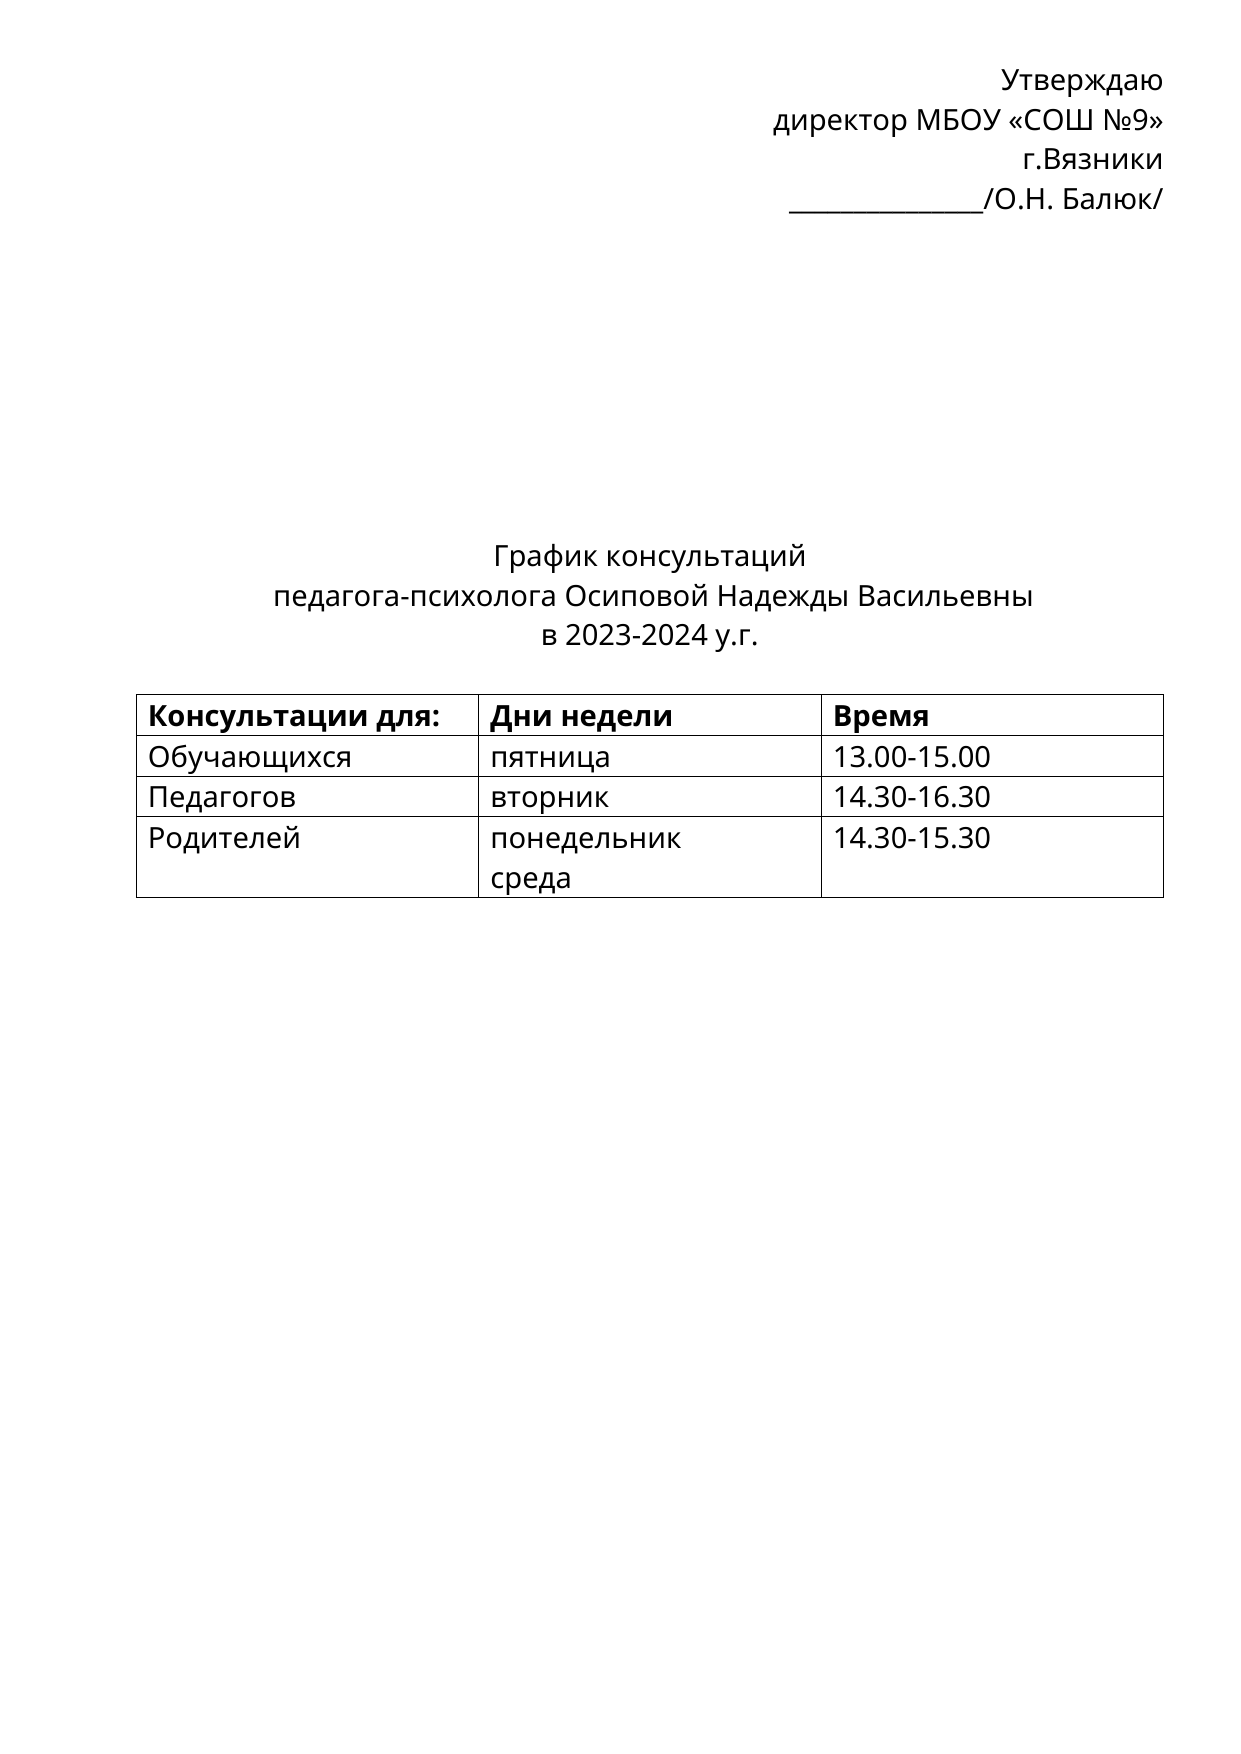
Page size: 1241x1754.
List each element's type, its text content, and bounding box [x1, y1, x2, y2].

table_cell 13.00-15.00 [822, 736, 1163, 776]
table_cell Педагогов [137, 777, 478, 816]
table_cell 14.30-16.30 [822, 777, 1163, 816]
table_cell Родителей [137, 817, 478, 897]
text в 2023-2024 у.г. [136, 615, 1163, 654]
table_cell понедельник среда [479, 817, 821, 897]
text педагога-психолога Осиповой Надежды Васильевны [136, 575, 1163, 615]
table_header Консультации для: [137, 695, 478, 735]
text _______________/О.Н. Балюк/ [136, 178, 1163, 218]
text Утверждаю [136, 59, 1163, 99]
table_header Дни недели [479, 695, 821, 735]
text директор МБОУ «СОШ №9» [136, 99, 1163, 138]
table_cell 14.30-15.30 [822, 817, 1163, 897]
table_header Время [822, 695, 1163, 735]
table_cell пятница [479, 736, 821, 776]
table_cell Обучающихся [137, 736, 478, 776]
text График консультаций [136, 535, 1163, 575]
text г.Вязники [136, 138, 1163, 178]
table_cell вторник [479, 777, 821, 816]
